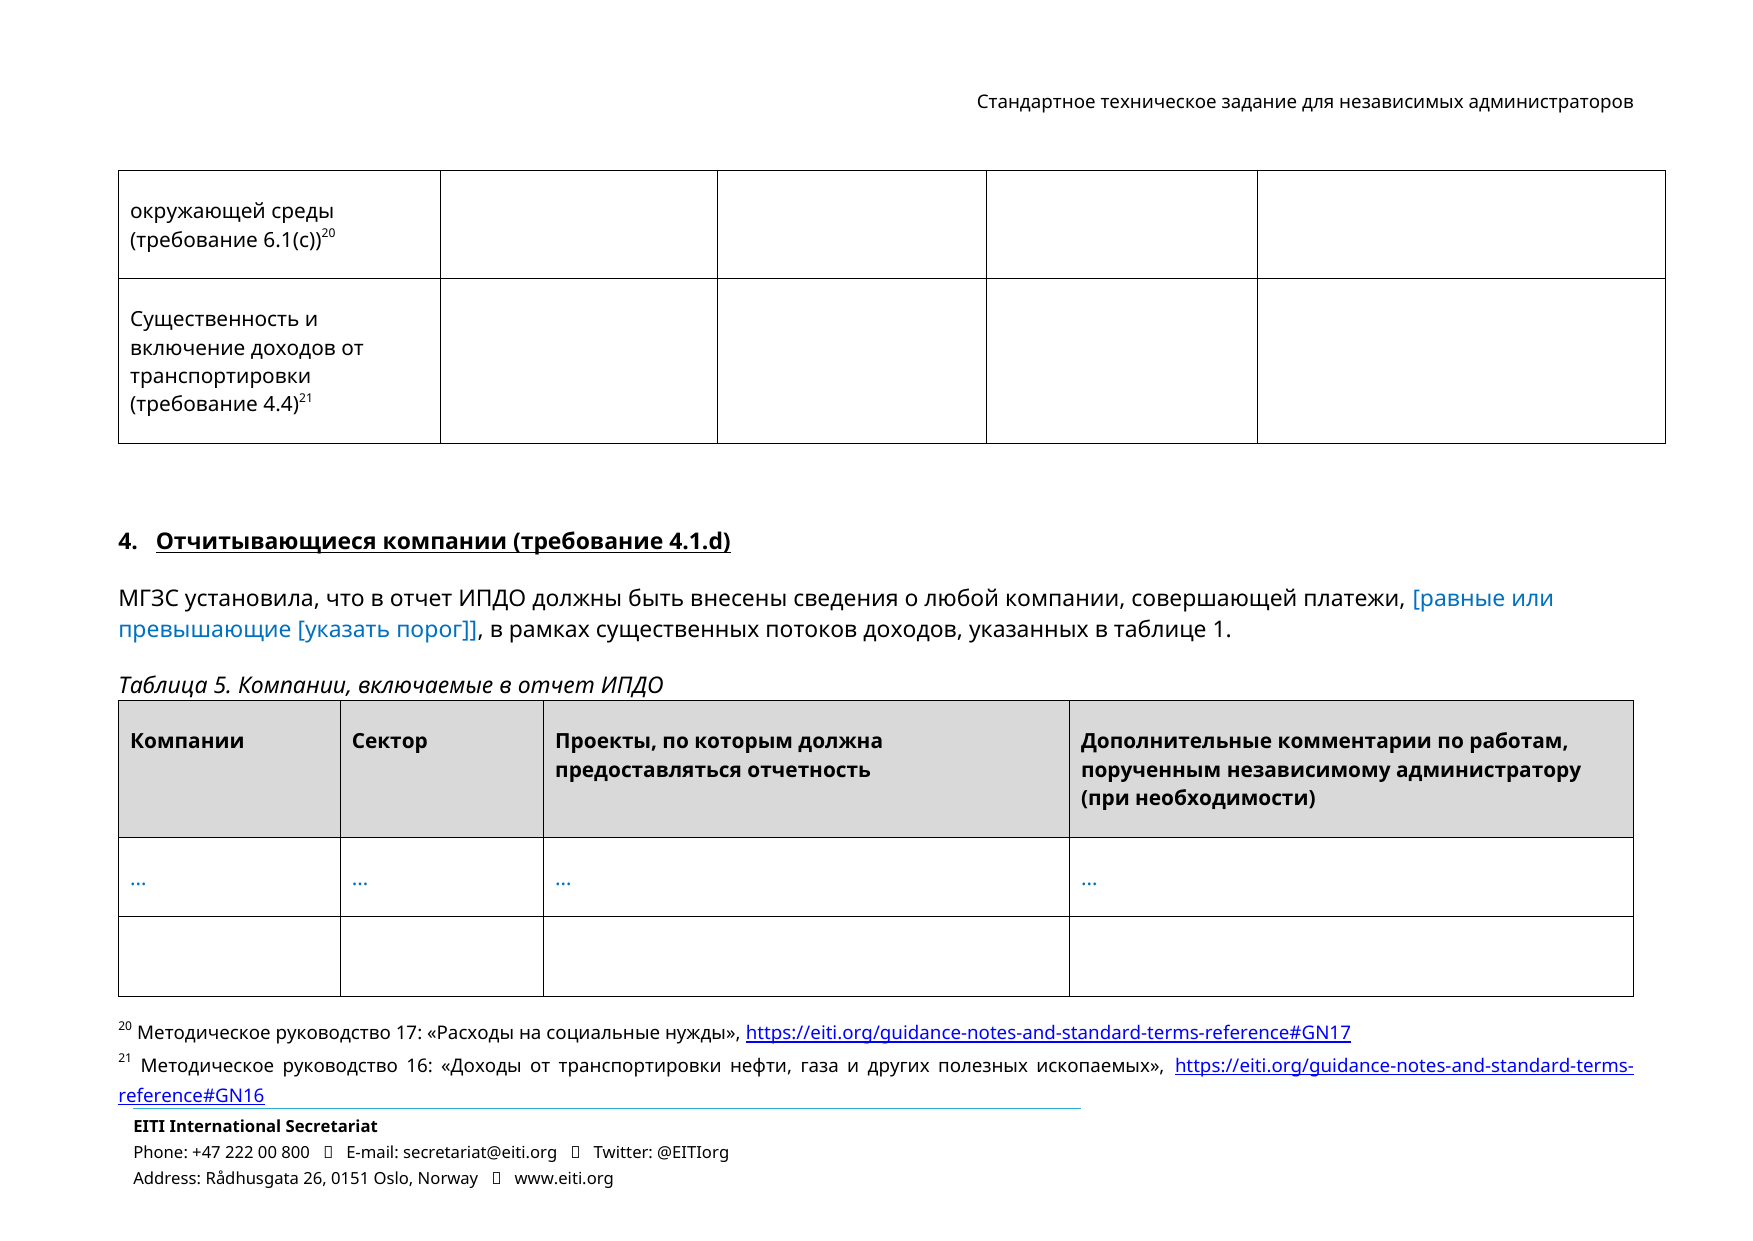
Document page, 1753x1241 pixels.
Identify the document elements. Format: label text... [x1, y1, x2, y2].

list Отчитывающиеся компании (требование 4.1.d) [118, 525, 1634, 557]
table_cell [987, 279, 1257, 443]
table_cell Существенность и включение доходов от транспортировки (требование 4.4) [119, 279, 440, 443]
table_cell [441, 171, 717, 278]
table_header Дополнительные комментарии по работам, порученным независимому администратору (при необходимости) [1070, 701, 1633, 837]
table_cell [987, 171, 1257, 278]
table_cell [441, 279, 717, 443]
table_cell [1258, 171, 1665, 278]
table_cell [718, 279, 986, 443]
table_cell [119, 171, 440, 278]
table_cell [544, 917, 1069, 996]
table_header Проекты, по которым должна предоставляться отчетность [544, 701, 1069, 837]
table_cell … [1070, 838, 1633, 916]
table_cell [341, 917, 543, 996]
table_header Компании [119, 701, 340, 837]
text МГЗС установила, что в отчет ИПДО должны быть внесены сведения о любой компании, совершающей платежи, [равные или превышающие [указать порог]], в рамках существенных потоков доходов, указанных в таблице 1. [118, 582, 1634, 644]
table_cell … [341, 838, 543, 916]
table_cell … [119, 838, 340, 916]
table_header Сектор [341, 701, 543, 837]
table_cell [119, 917, 340, 996]
table_cell [718, 171, 986, 278]
table_cell … [544, 838, 1069, 916]
text Таблица 5. Компании, включаемые в отчет ИПДО [118, 669, 1634, 700]
table_cell [1258, 279, 1665, 443]
table_cell [1070, 917, 1633, 996]
